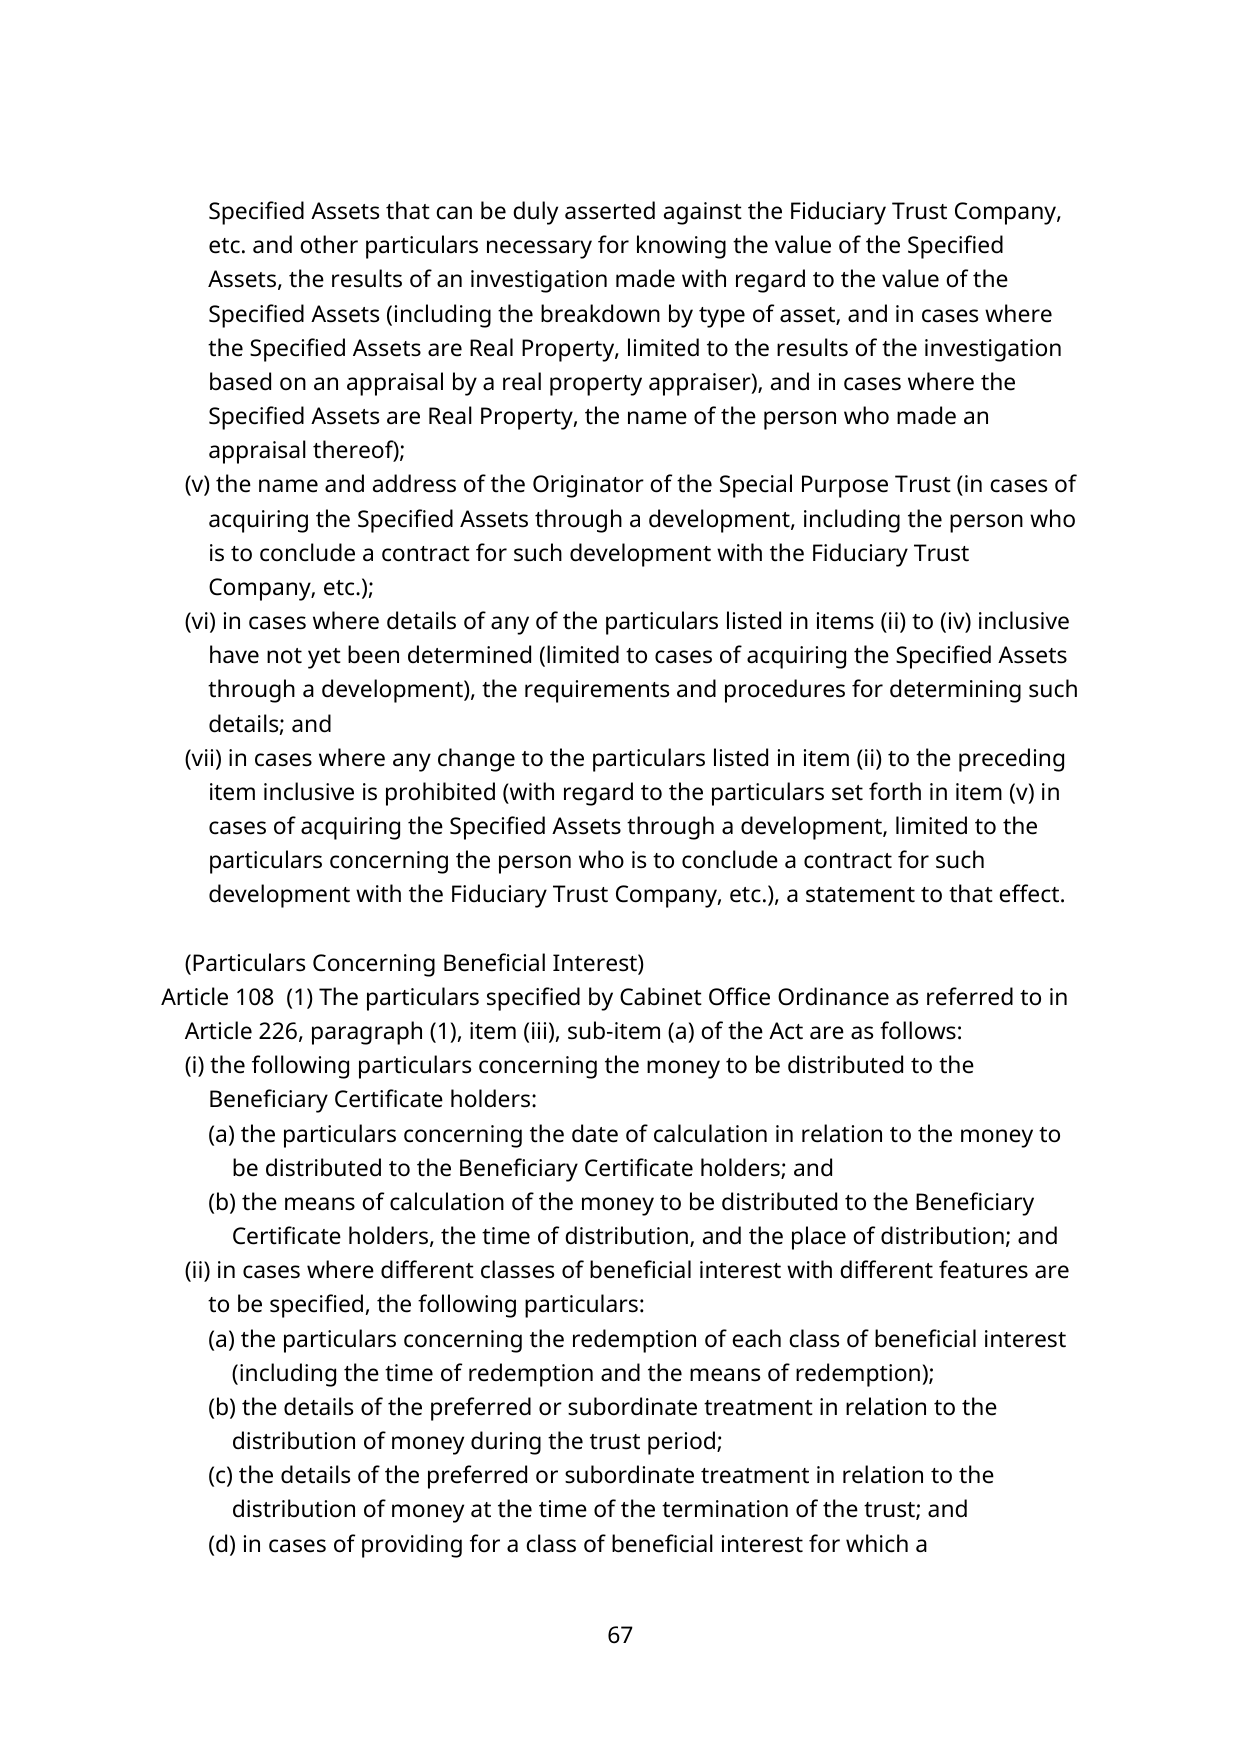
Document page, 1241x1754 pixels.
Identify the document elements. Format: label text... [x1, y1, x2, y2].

text (a) the particulars concerning the redemption of each class of beneficial interest (including the time of redemption and the means of redemption); [207, 1321, 1079, 1389]
text Article 108 (1) The particulars specified by Cabinet Office Ordinance as referred to in Article 226, paragraph (1), item (iii), sub-item (a) of the Act are as follows: [161, 979, 1079, 1048]
text (b) the details of the preferred or subordinate treatment in relation to the distribution of money during the trust period; [207, 1389, 1079, 1458]
text (i) the following particulars concerning the money to be distributed to the Beneficiary Certificate holders: [184, 1048, 1079, 1116]
text (b) the means of calculation of the money to be distributed to the Beneficiary Certificate holders, the time of distribution, and the place of distribution; and [207, 1184, 1079, 1253]
text (a) the particulars concerning the date of calculation in relation to the money to be distributed to the Beneficiary Certificate holders; and [207, 1116, 1079, 1184]
text (v) the name and address of the Originator of the Special Purpose Trust (in cases of acquiring the Specified Assets through a development, including the person who is to conclude a contract for such development with the Fiduciary Trust Company, etc.); [184, 467, 1079, 604]
text (Particulars Concerning Beneficial Interest) [184, 945, 1079, 979]
text (ii) in cases where different classes of beneficial interest with different features are to be specified, the following particulars: [184, 1253, 1079, 1321]
text (c) the details of the preferred or subordinate treatment in relation to the distribution of money at the time of the termination of the trust; and [207, 1458, 1079, 1526]
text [184, 194, 1079, 467]
text (vii) in cases where any change to the particulars listed in item (ii) to the preceding item inclusive is prohibited (with regard to the particulars set forth in item (v) in cases of acquiring the Specified Assets through a development, limited to the particulars concerning the person who is to conclude a contract for such development with the Fiduciary Trust Company, etc.), a statement to that effect. [184, 740, 1079, 911]
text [207, 1526, 1079, 1560]
text (vi) in cases where details of any of the particulars listed in items (ii) to (iv) inclusive have not yet been determined (limited to cases of acquiring the Specified Assets through a development), the requirements and procedures for determining such details; and [184, 604, 1079, 740]
